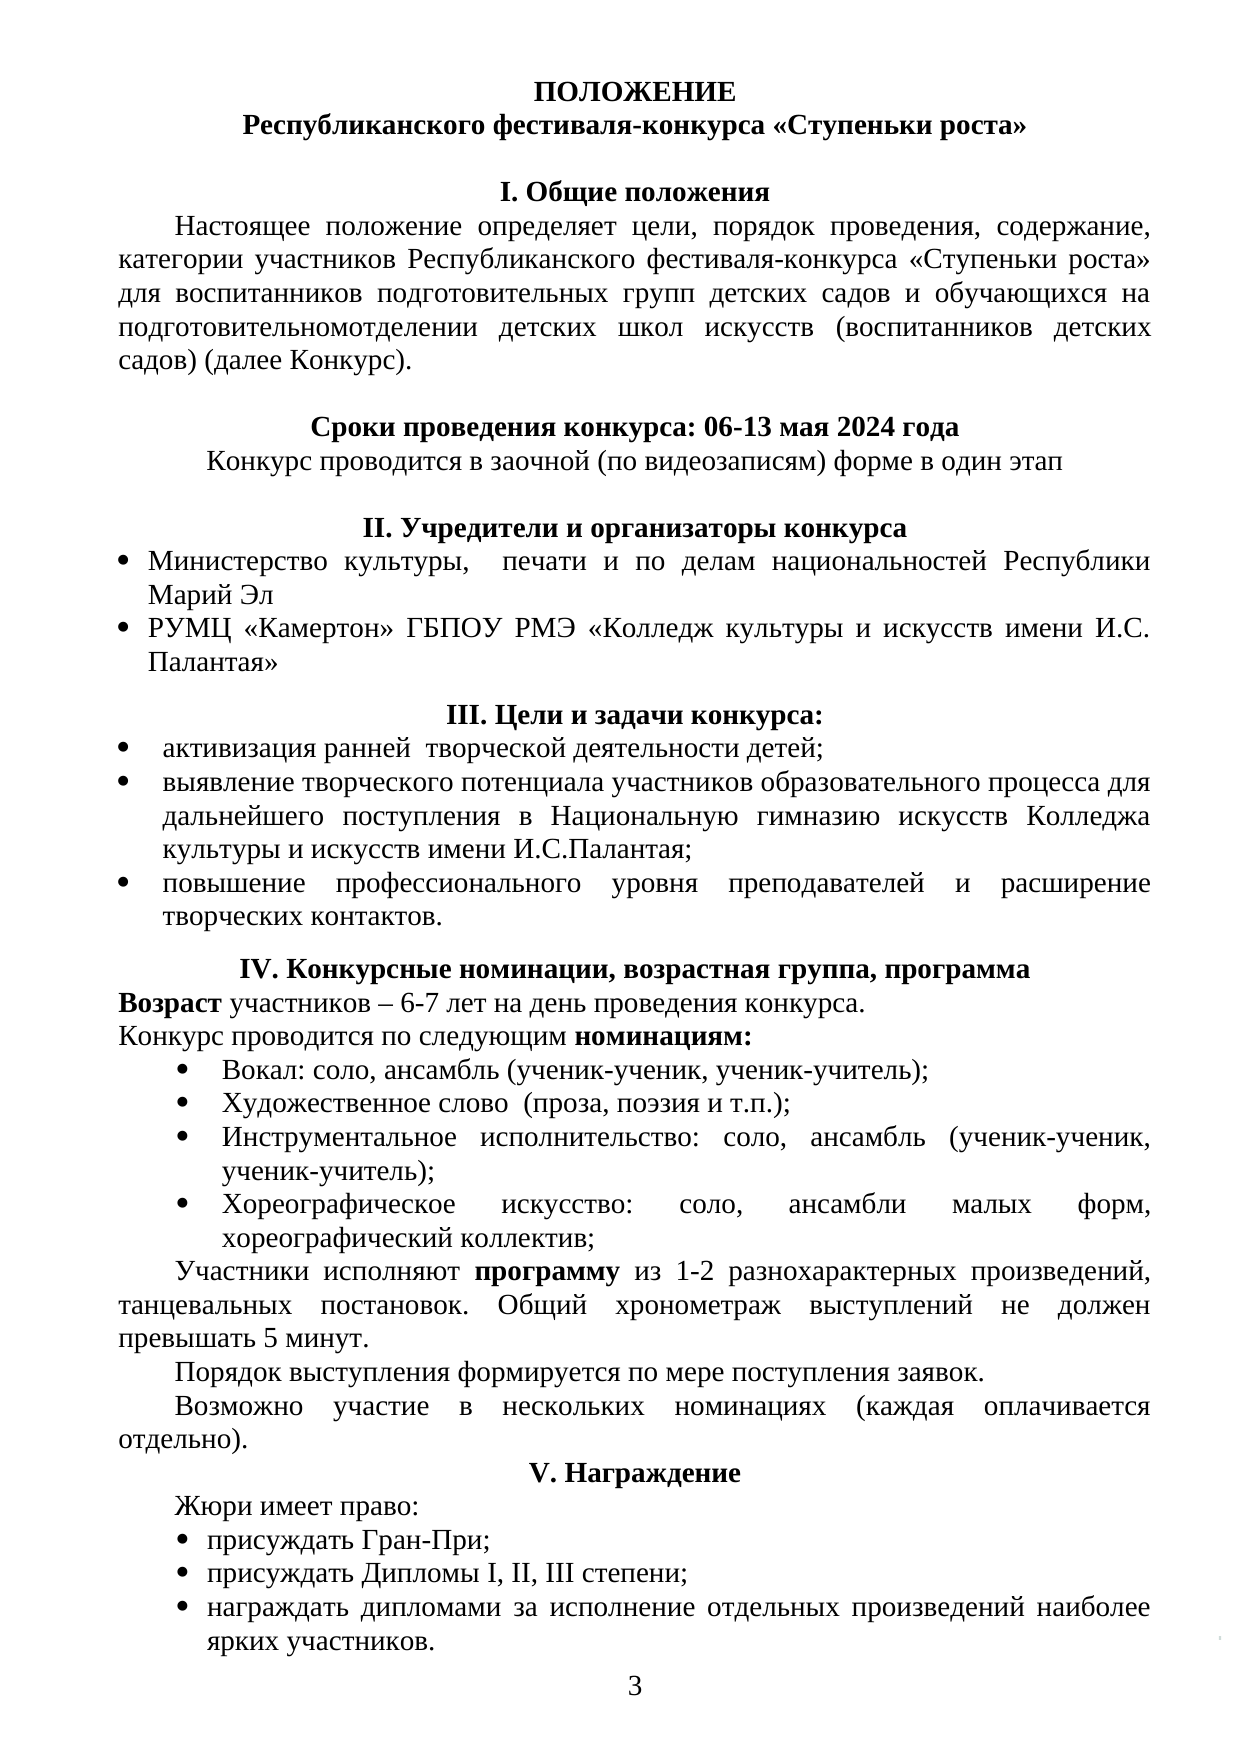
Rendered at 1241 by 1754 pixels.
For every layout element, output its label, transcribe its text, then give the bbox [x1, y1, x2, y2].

text Порядок выступления формируется по мере поступления заявок. [118, 1354, 1152, 1388]
text Возможно участие в нескольких номинациях (каждая оплачивается отдельно). [118, 1388, 1152, 1455]
list Хореографическое искусство: соло, ансамбли малых форм, хореографический коллектив; [177, 1186, 1152, 1253]
text Настоящее положение определяет цели, порядок проведения, содержание, категории участников Республиканского фестиваля-конкурса «Ступеньки роста» для воспитанников подготовительных групп детских садов и обучающихся на подготовительномотделении детских школ искусств (воспитанников детских садов) (далее Конкурс). [118, 208, 1152, 376]
list Вокал: соло, ансамбль (ученик-ученик, ученик-учитель); [177, 1052, 1152, 1086]
text V. Награждение [118, 1455, 1152, 1488]
text Республиканского фестиваля-конкурса «Ступеньки роста» [118, 107, 1152, 141]
list присуждать Дипломы I, II, III степени; [177, 1556, 1152, 1589]
list присуждать Гран-При; [177, 1522, 1152, 1556]
text II. Учредители и организаторы конкурса [118, 510, 1152, 543]
text IV. Конкурсные номинации, возрастная группа, программа [118, 951, 1152, 985]
text ПОЛОЖЕНИЕ [118, 74, 1152, 107]
list Инструментальное исполнительство: соло, ансамбль (ученик-ученик, ученик-учитель); [177, 1119, 1152, 1186]
list Художественное слово (проза, поэзия и т.п.); [177, 1086, 1152, 1119]
text I. Общие положения [118, 174, 1152, 208]
list повышение профессионального уровня преподавателей и расширение творческих контактов. [118, 865, 1152, 932]
list активизация ранней творческой деятельности детей; [118, 731, 1152, 764]
list РУМЦ «Камертон» ГБПОУ РМЭ «Колледж культуры и искусств имени И.С. Палантая» [118, 611, 1152, 678]
text Сроки проведения конкурса: 06-13 мая 2024 года [118, 409, 1152, 443]
list выявление творческого потенциала участников образовательного процесса для дальнейшего поступления в Национальную гимназию искусств Колледжа культуры и искусств имени И.С.Палантая; [118, 764, 1152, 865]
list Министерство культуры, печати и по делам национальностей Республики Марий Эл [118, 543, 1152, 611]
text Конкурс проводится по следующим номинациям: [118, 1018, 1152, 1052]
text III. Цели и задачи конкурса: [118, 697, 1152, 731]
text Конкурс проводится в заочной (по видеозаписям) форме в один этап [118, 443, 1152, 476]
text Возраст участников – 6-7 лет на день проведения конкурса. [118, 985, 1152, 1018]
list награждать дипломами за исполнение отдельных произведений наиболее ярких участников. [177, 1589, 1152, 1656]
text Участники исполняют программу из 1-2 разнохарактерных произведений, танцевальных постановок. Общий хронометраж выступлений не должен превышать 5 минут. [118, 1253, 1152, 1354]
text Жюри имеет право: [118, 1488, 1152, 1522]
